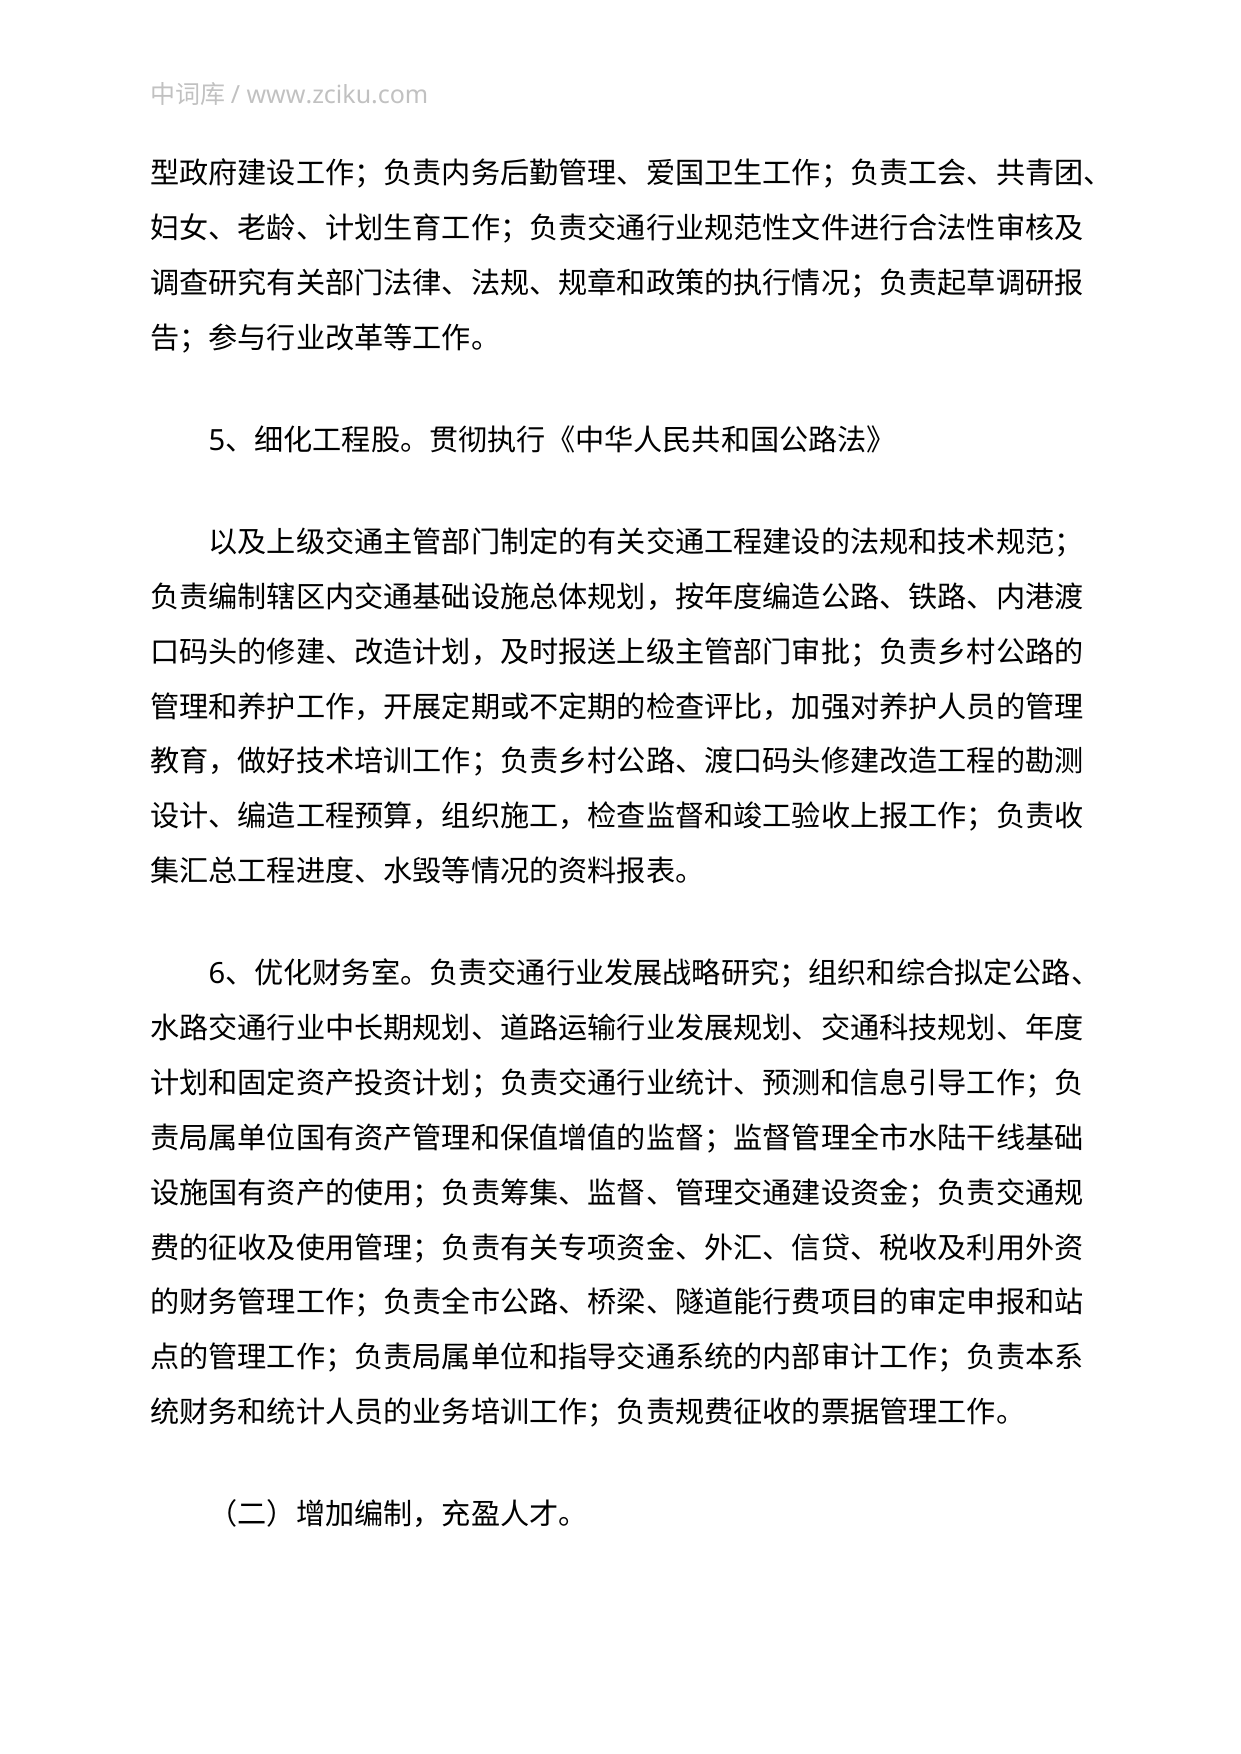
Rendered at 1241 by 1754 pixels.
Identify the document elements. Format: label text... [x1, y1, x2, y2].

text （二）增加编制，充盈人才。 [150, 1491, 1090, 1533]
text 以及上级交通主管部门制定的有关交通工程建设的法规和技术规范；负责编制辖区内交通基础设施总体规划，按年度编造公路、铁路、内港渡口码头的修建、改造计划，及时报送上级主管部门审批；负责乡村公路的管理和养护工作，开展定期或不定期的检查评比，加强对养护人员的管理教育，做好技术培训工作；负责乡村公路、渡口码头修建改造工程的勘测设计、编造工程预算，组织施工，检查监督和竣工验收上报工作；负责收集汇总工程进度、水毁等情况的资料报表。 [150, 518, 1090, 890]
text 6、优化财务室。负责交通行业发展战略研究；组织和综合拟定公路、水路交通行业中长期规划、道路运输行业发展规划、交通科技规划、年度计划和固定资产投资计划；负责交通行业统计、预测和信息引导工作；负责局属单位国有资产管理和保值增值的监督；监督管理全市水陆干线基础设施国有资产的使用；负责筹集、监督、管理交通建设资金；负责交通规费的征收及使用管理；负责有关专项资金、外汇、信贷、税收及利用外资的财务管理工作；负责全市公路、桥梁、隧道能行费项目的审定申报和站点的管理工作；负责局属单位和指导交通系统的内部审计工作；负责本系统财务和统计人员的业务培训工作；负责规费征收的票据管理工作。 [150, 949, 1090, 1431]
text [150, 150, 1090, 357]
text 5、细化工程股。贯彻执行《中华人民共和国公路法》 [150, 416, 1090, 459]
